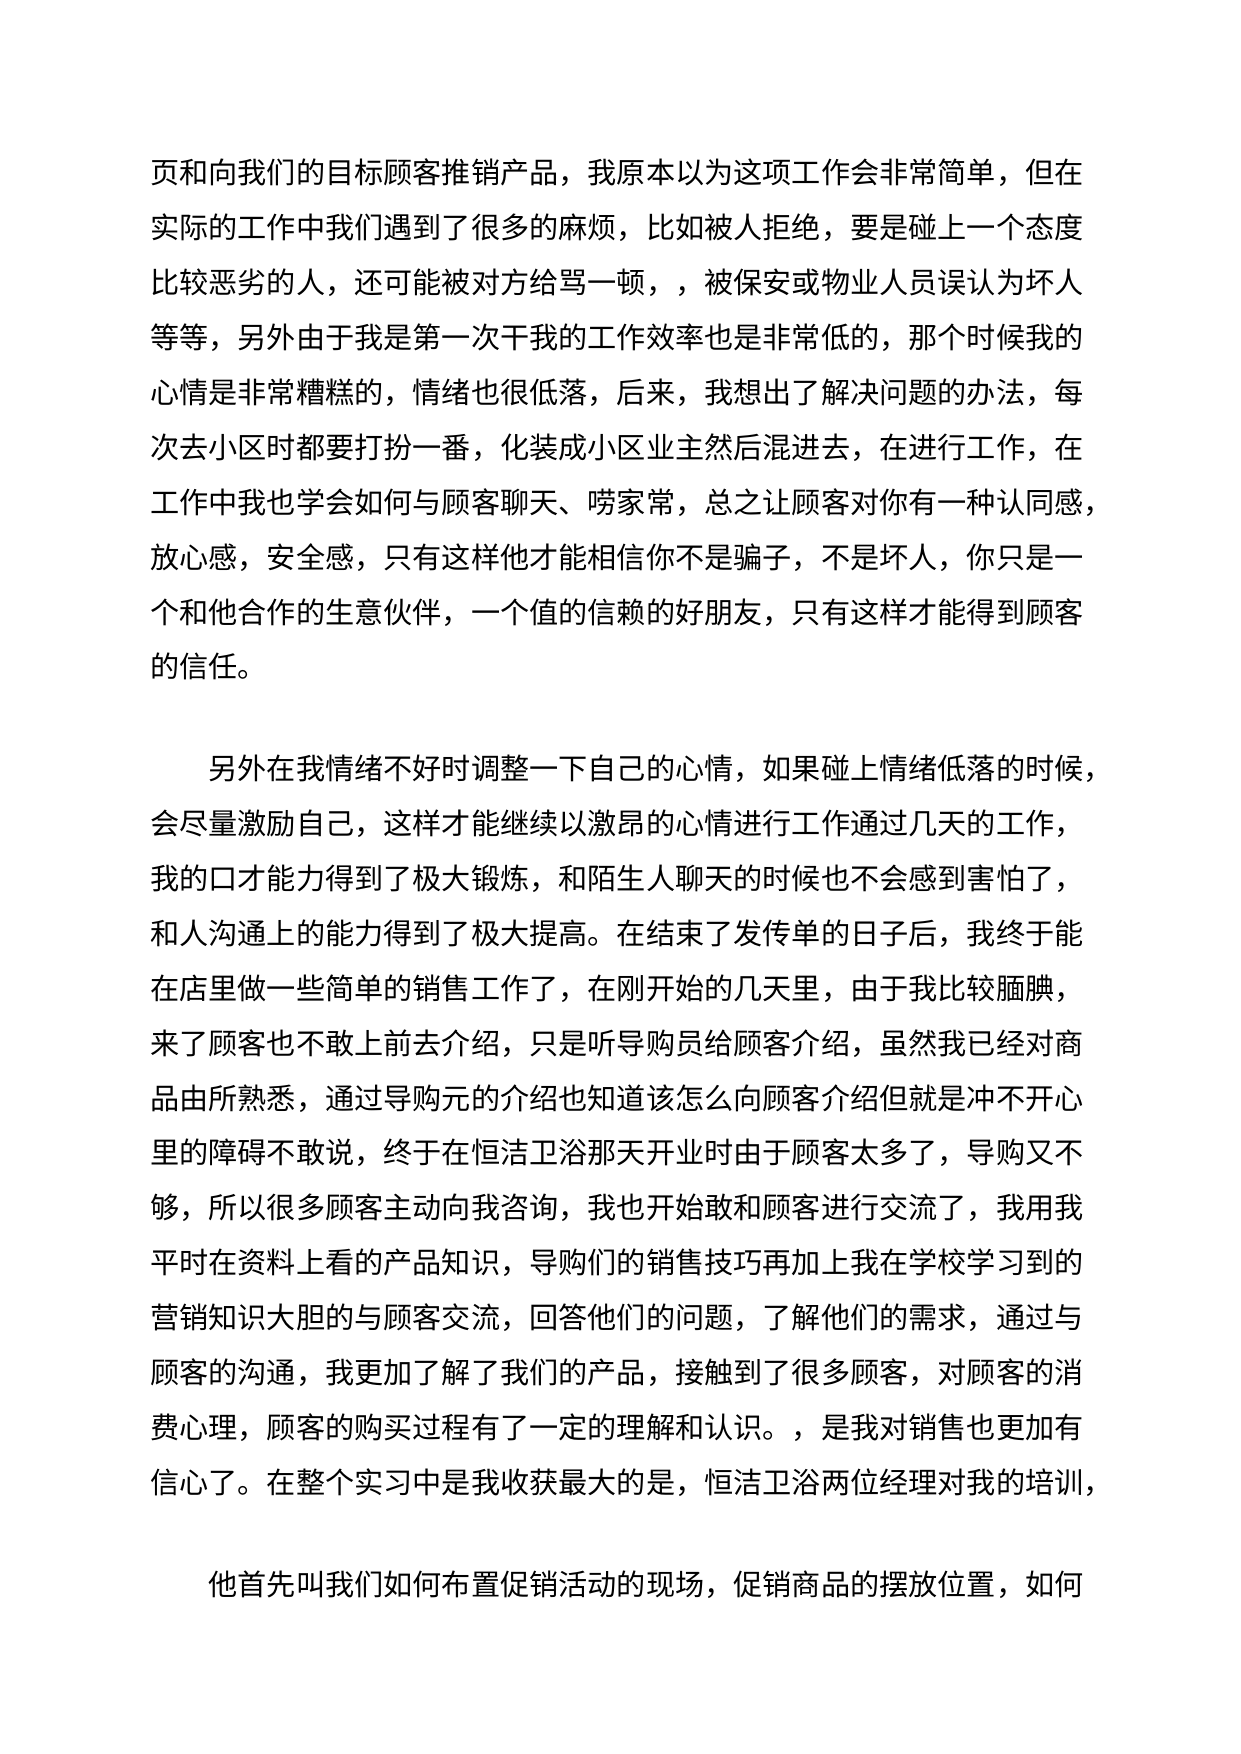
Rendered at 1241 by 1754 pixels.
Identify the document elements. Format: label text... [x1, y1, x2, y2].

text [150, 1561, 1090, 1603]
text 另外在我情绪不好时调整一下自己的心情，如果碰上情绪低落的时候，会尽量激励自己，这样才能继续以激昂的心情进行工作通过几天的工作，我的口才能力得到了极大锻炼，和陌生人聊天的时候也不会感到害怕了，和人沟通上的能力得到了极大提高。在结束了发传单的日子后，我终于能在店里做一些简单的销售工作了，在刚开始的几天里，由于我比较腼腆，来了顾客也不敢上前去介绍，只是听导购员给顾客介绍，虽然我已经对商品由所熟悉，通过导购元的介绍也知道该怎么向顾客介绍但就是冲不开心里的障碍不敢说，终于在恒洁卫浴那天开业时由于顾客太多了，导购又不够，所以很多顾客主动向我咨询，我也开始敢和顾客进行交流了，我用我平时在资料上看的产品知识，导购们的销售技巧再加上我在学校学习到的营销知识大胆的与顾客交流，回答他们的问题，了解他们的需求，通过与顾客的沟通，我更加了解了我们的产品，接触到了很多顾客，对顾客的消费心理，顾客的购买过程有了一定的理解和认识。，是我对销售也更加有信心了。在整个实习中是我收获最大的是，恒洁卫浴两位经理对我的培训， [150, 746, 1090, 1502]
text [150, 150, 1090, 686]
